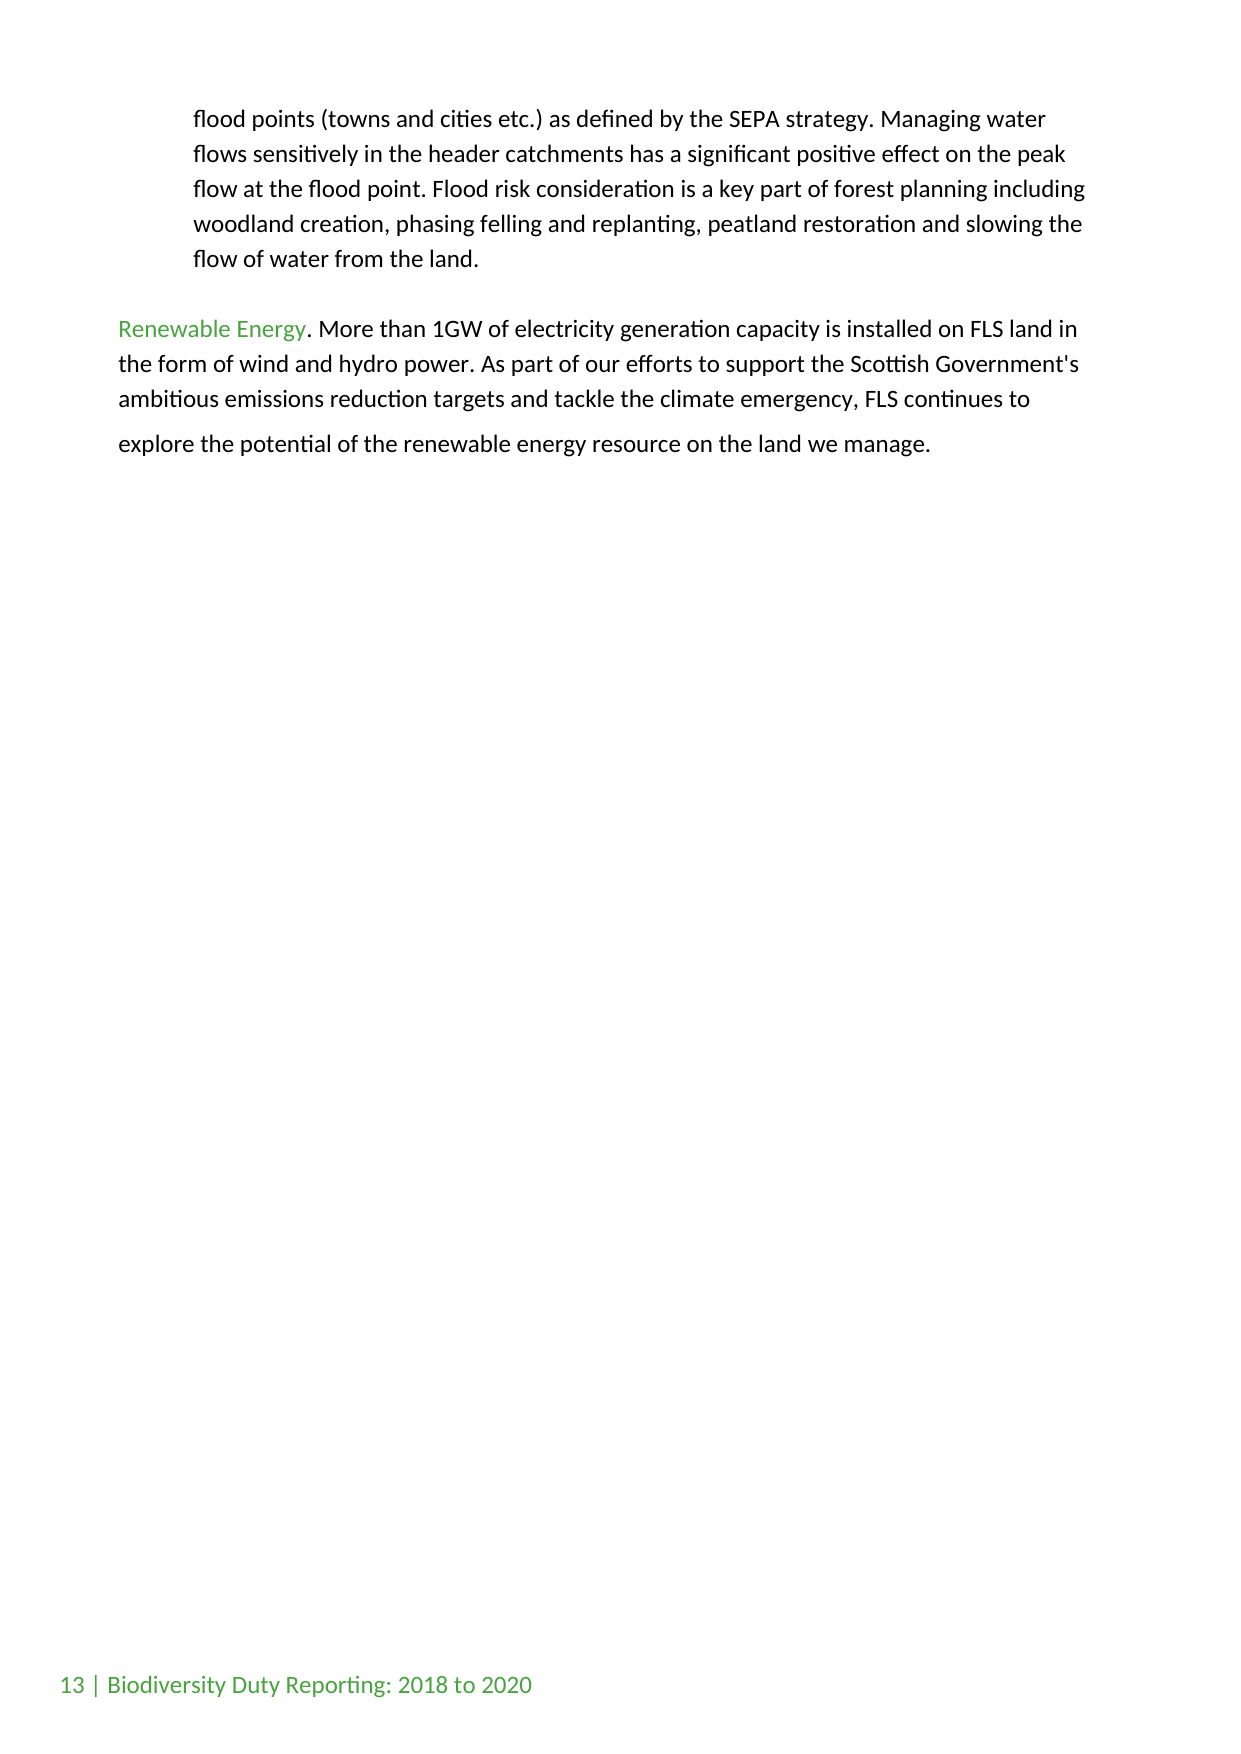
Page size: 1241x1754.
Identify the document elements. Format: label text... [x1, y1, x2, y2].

text Renewable Energy. More than 1GW of electricity generation capacity is installed on FLS land in the form of wind and hydro power. As part of our efforts to support the Scottish Government's ambitious emissions reduction targets and tackle the climate emergency, FLS continues to explore the potential of the renewable energy resource on the land we manage. [118, 313, 1090, 461]
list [156, 103, 1090, 274]
